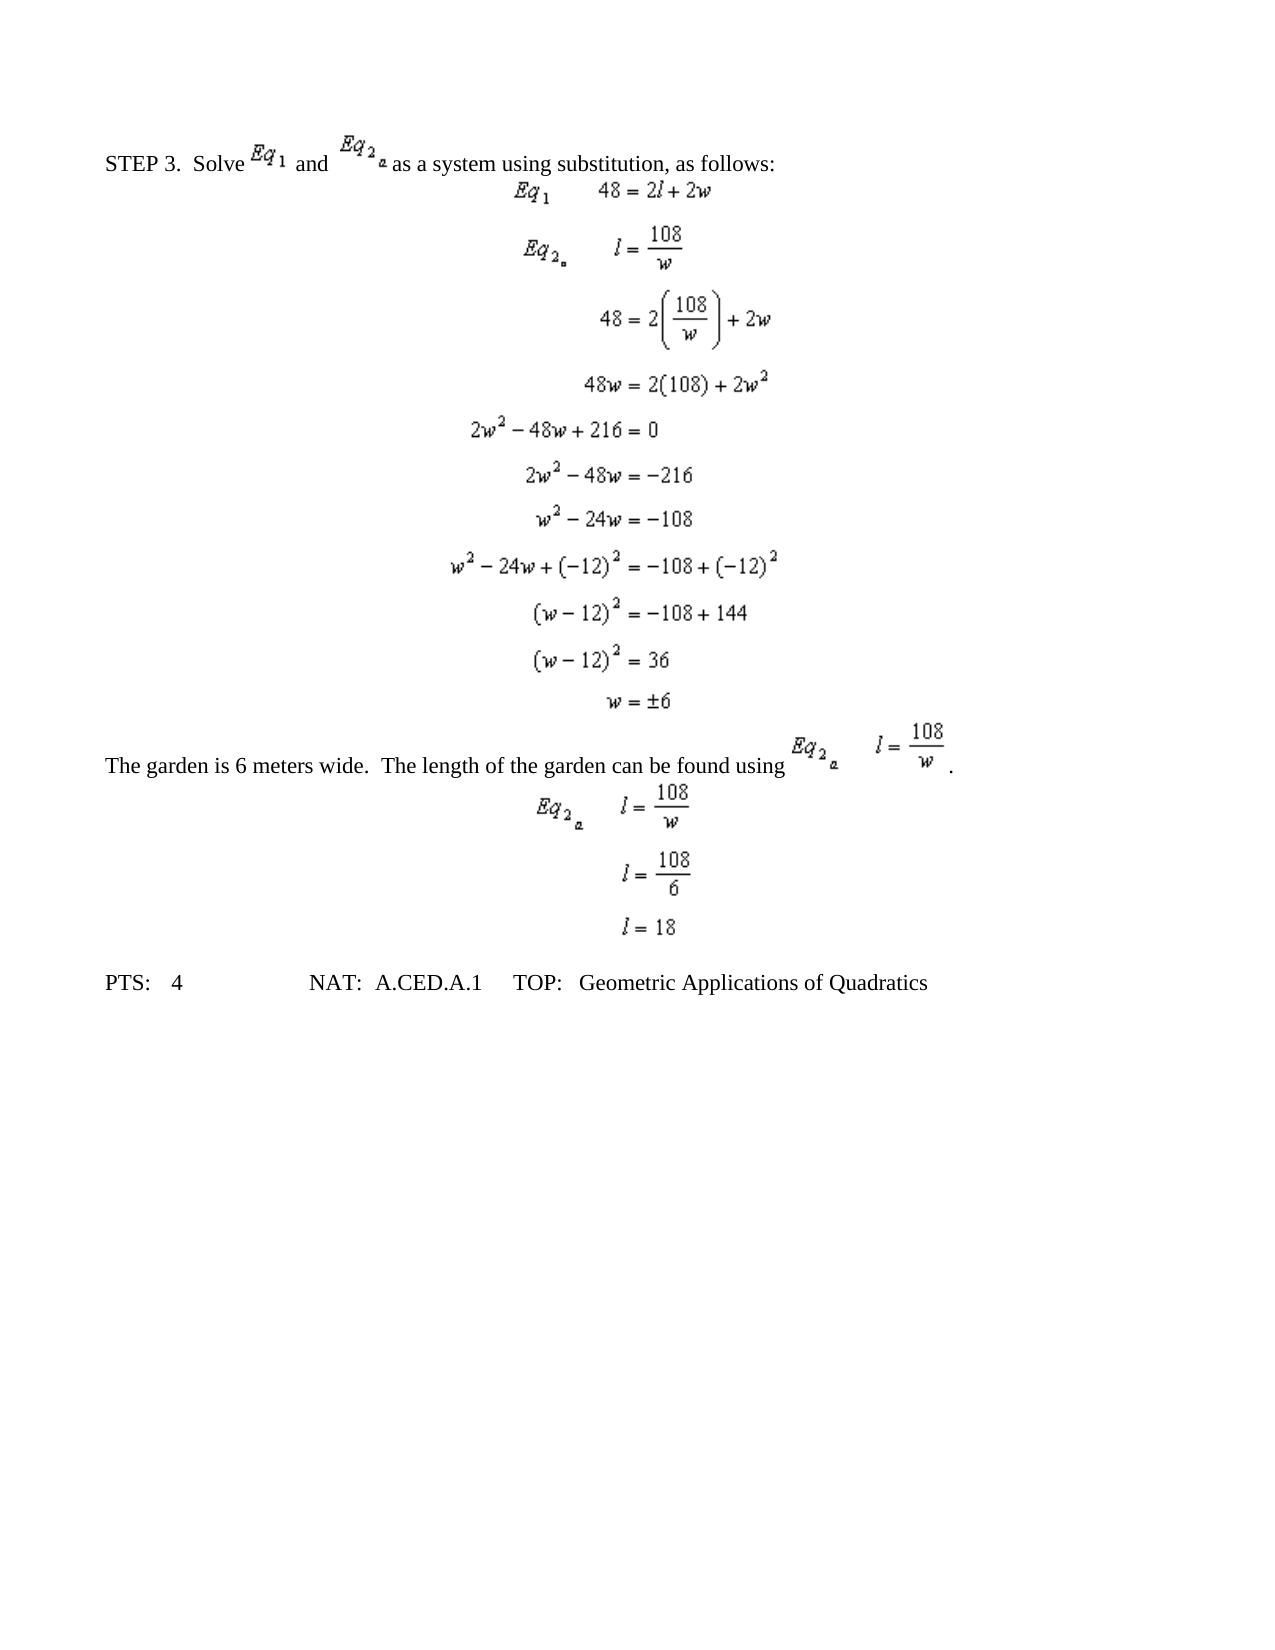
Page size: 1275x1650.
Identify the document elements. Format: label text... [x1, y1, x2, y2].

picture [791, 717, 949, 774]
text The garden is 6 meters wide. The length of the garden can be found using . [105, 717, 1125, 778]
text STEP 3. Solve and as a system using substitution, as follows: [105, 131, 1125, 177]
picture [450, 176, 780, 718]
picture [250, 140, 290, 172]
text PTS: 4 NAT: A.CED.A.1 TOP: Geometric Applications of Quadratics [105, 969, 1125, 995]
picture [340, 131, 392, 172]
picture [536, 778, 694, 943]
